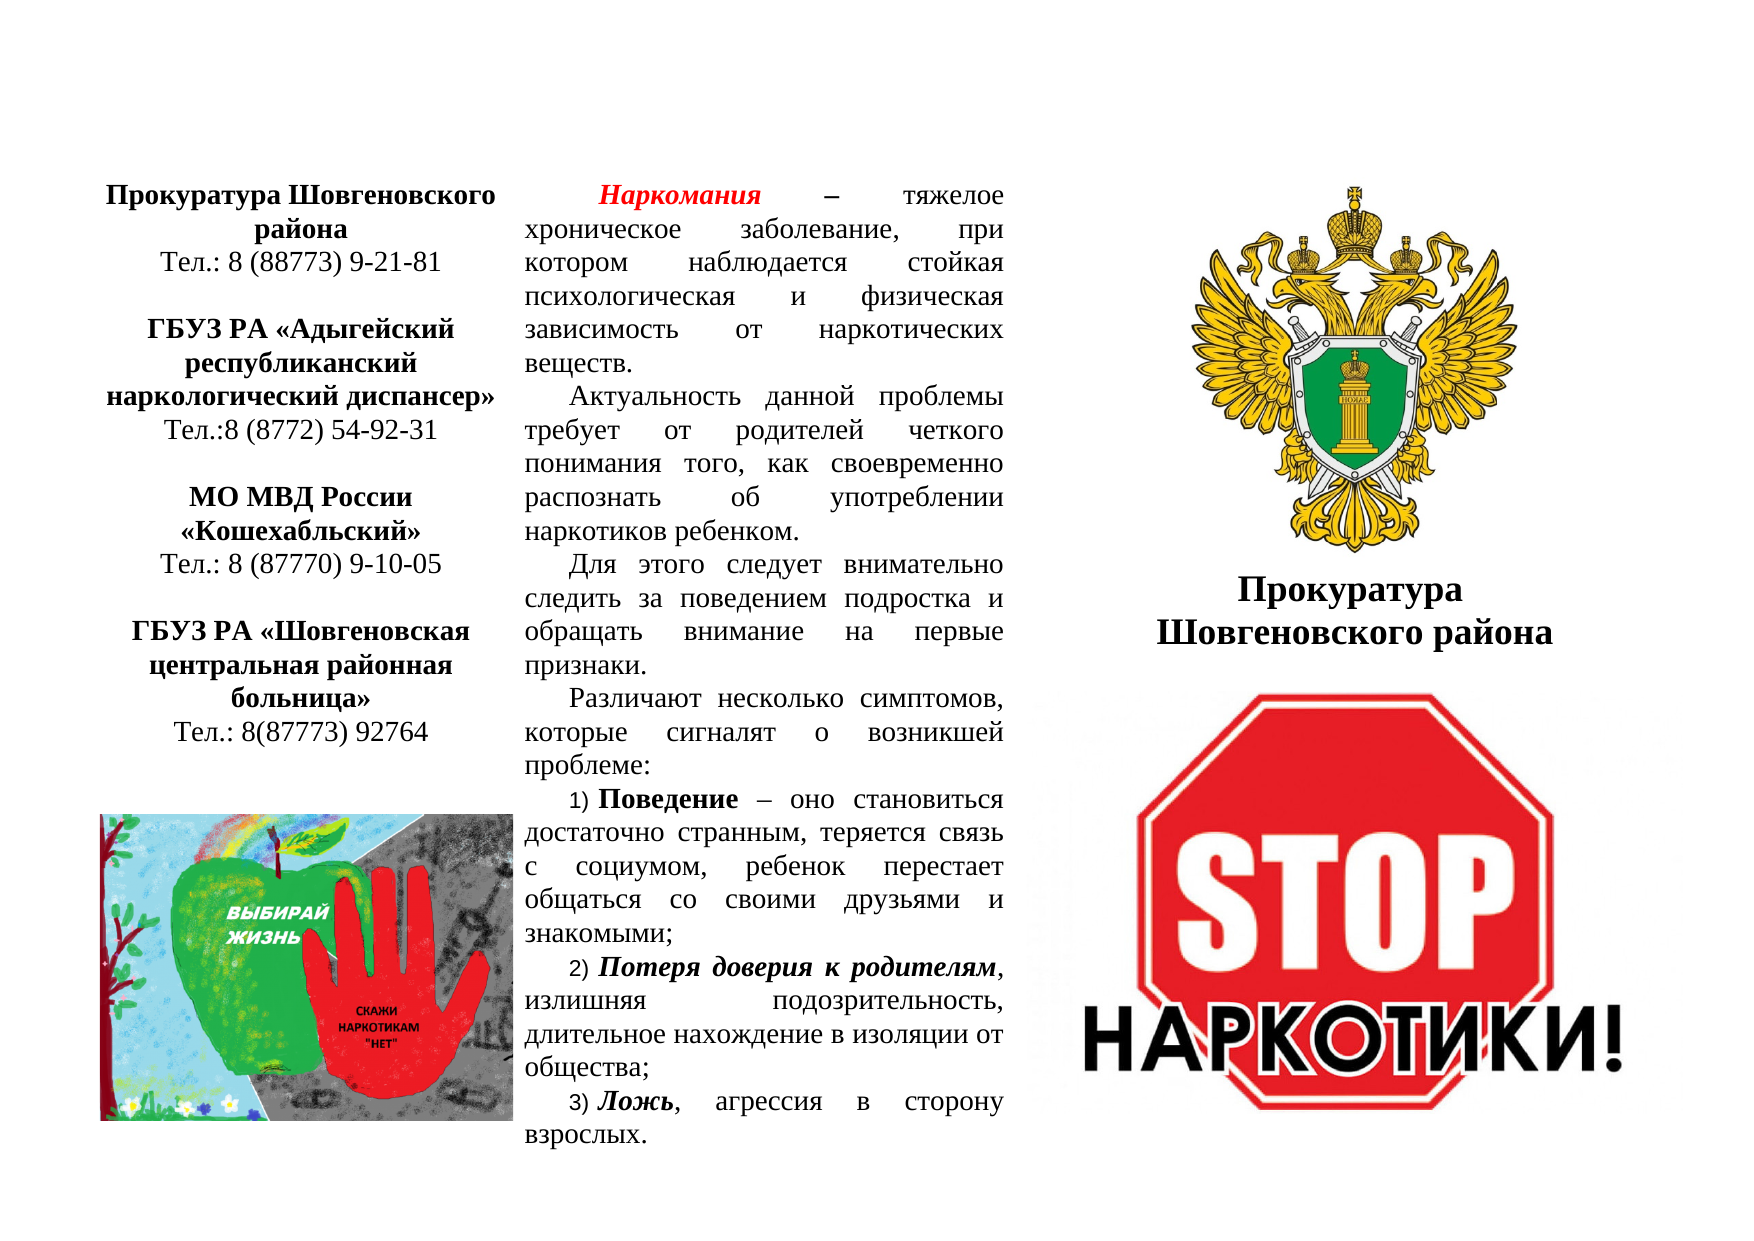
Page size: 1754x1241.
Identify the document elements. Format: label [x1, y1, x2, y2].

picture [1026, 691, 1684, 1114]
picture [1062, 177, 1648, 567]
table_header [1015, 177, 1694, 1150]
picture [99, 814, 514, 1121]
table_header [513, 177, 1015, 1150]
table_header [89, 177, 513, 1150]
